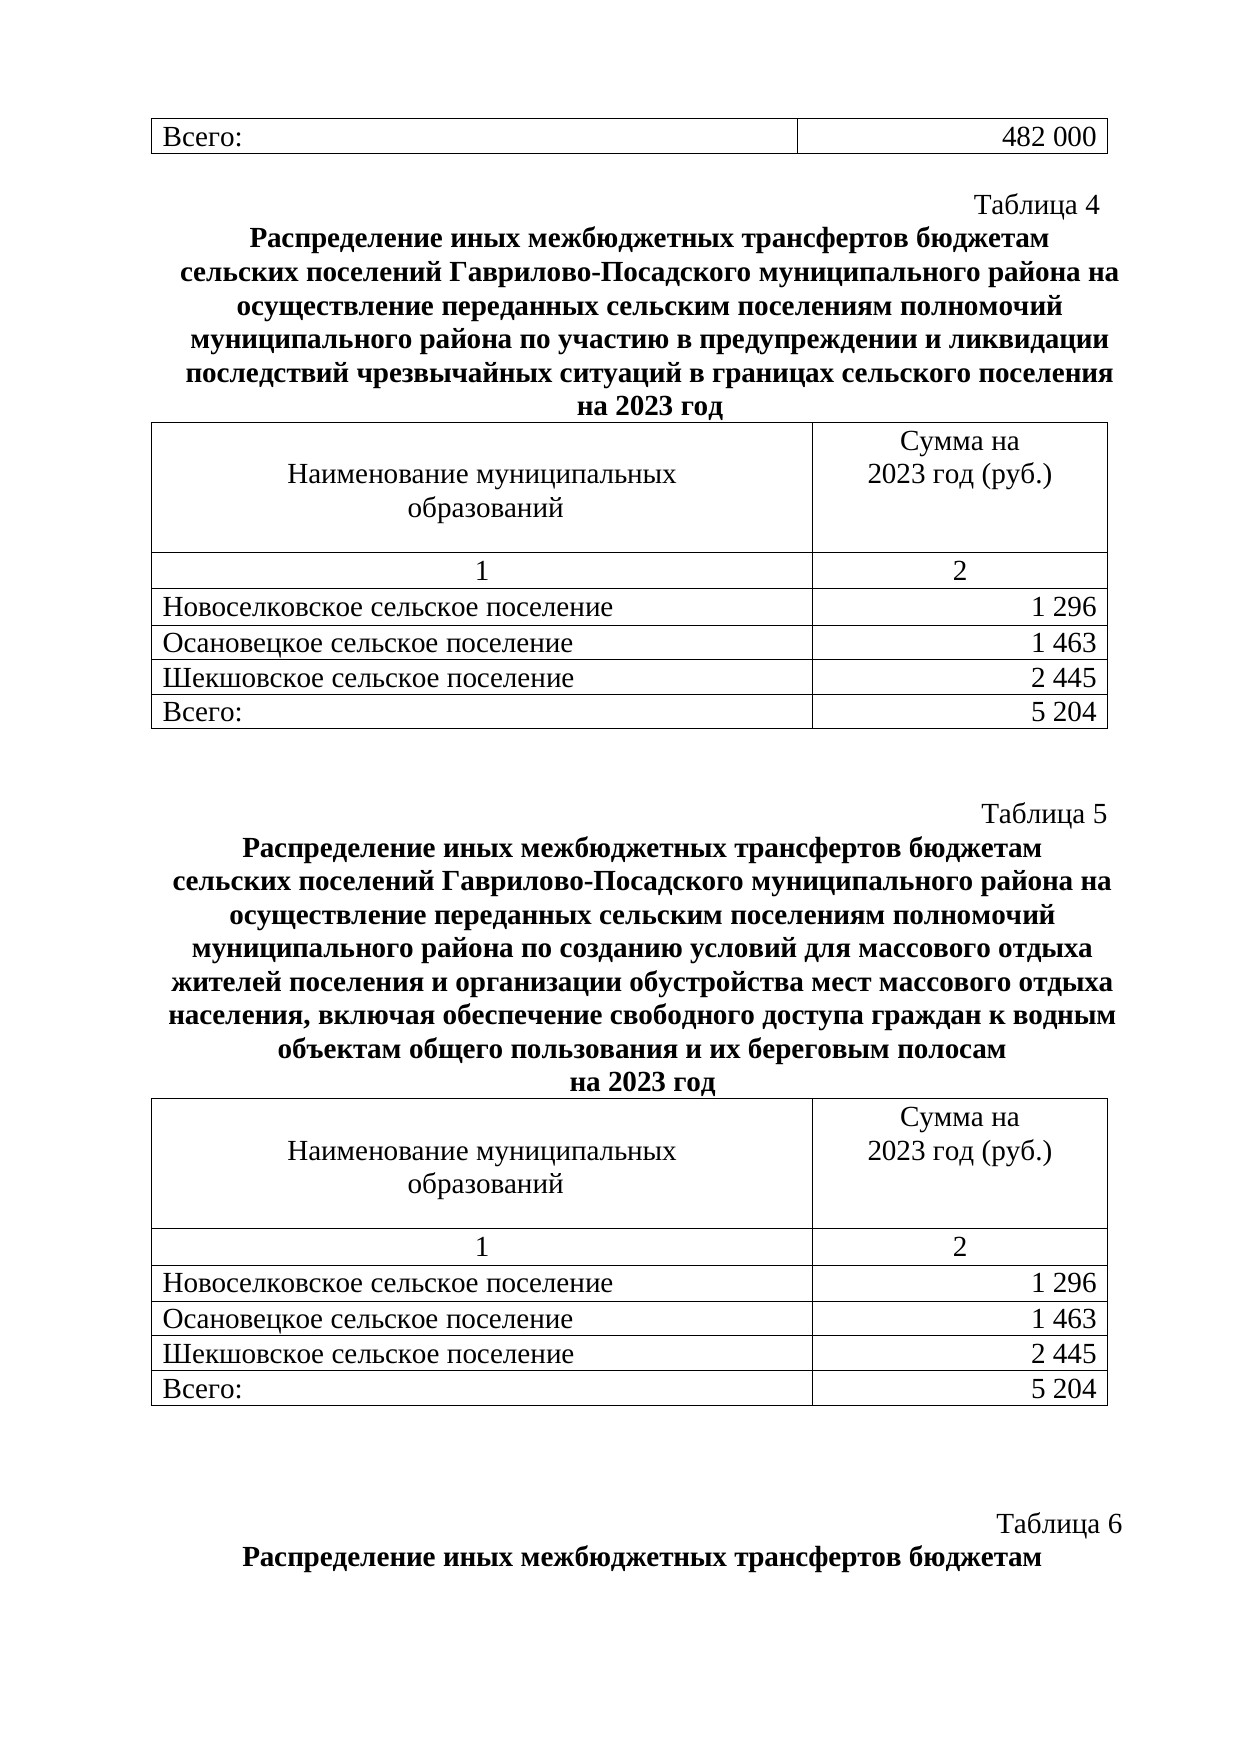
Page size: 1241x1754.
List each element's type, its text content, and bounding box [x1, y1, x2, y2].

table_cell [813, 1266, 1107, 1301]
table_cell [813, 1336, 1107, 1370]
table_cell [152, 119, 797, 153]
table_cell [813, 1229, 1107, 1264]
text Таблица 4 [974, 187, 1122, 221]
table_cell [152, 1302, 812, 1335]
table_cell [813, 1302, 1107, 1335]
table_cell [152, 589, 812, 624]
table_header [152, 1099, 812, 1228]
text сельских поселений Гаврилово-Посадского муниципального района на осуществление переданных сельским поселениям полномочий [177, 254, 1122, 321]
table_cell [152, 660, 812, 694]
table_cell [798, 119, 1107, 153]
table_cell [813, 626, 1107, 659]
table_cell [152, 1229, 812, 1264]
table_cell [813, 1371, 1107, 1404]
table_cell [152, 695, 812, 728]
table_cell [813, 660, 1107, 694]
text муниципального района по участию в предупреждении и ликвидации последствий чрезвычайных ситуаций в границах сельского поселения [177, 321, 1122, 388]
text Распределение иных межбюджетных трансфертов бюджетам [162, 830, 1122, 863]
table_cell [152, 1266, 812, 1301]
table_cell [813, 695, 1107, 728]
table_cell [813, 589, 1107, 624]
text сельских поселений Гаврилово-Посадского муниципального района на осуществление переданных сельским поселениям полномочий муниципального района по созданию условий для массового отдыха жителей поселения и организации обустройства мест массового отдыха населения, включая обеспечение свободного доступа граждан к водным [162, 863, 1122, 1031]
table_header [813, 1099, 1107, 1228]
text Распределение иных межбюджетных трансфертов бюджетам [177, 221, 1122, 254]
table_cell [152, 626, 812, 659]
text Таблица 5 [974, 796, 1122, 830]
text на 2023 год [177, 388, 1122, 422]
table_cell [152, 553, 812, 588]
text объектам общего пользования и их береговым полосам [162, 1031, 1122, 1065]
text Распределение иных межбюджетных трансфертов бюджетам [162, 1540, 1122, 1573]
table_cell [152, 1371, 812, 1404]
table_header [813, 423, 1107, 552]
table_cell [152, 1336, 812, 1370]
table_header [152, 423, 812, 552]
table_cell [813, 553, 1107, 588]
text Таблица 6 [162, 1506, 1122, 1540]
text на 2023 год [162, 1065, 1122, 1098]
